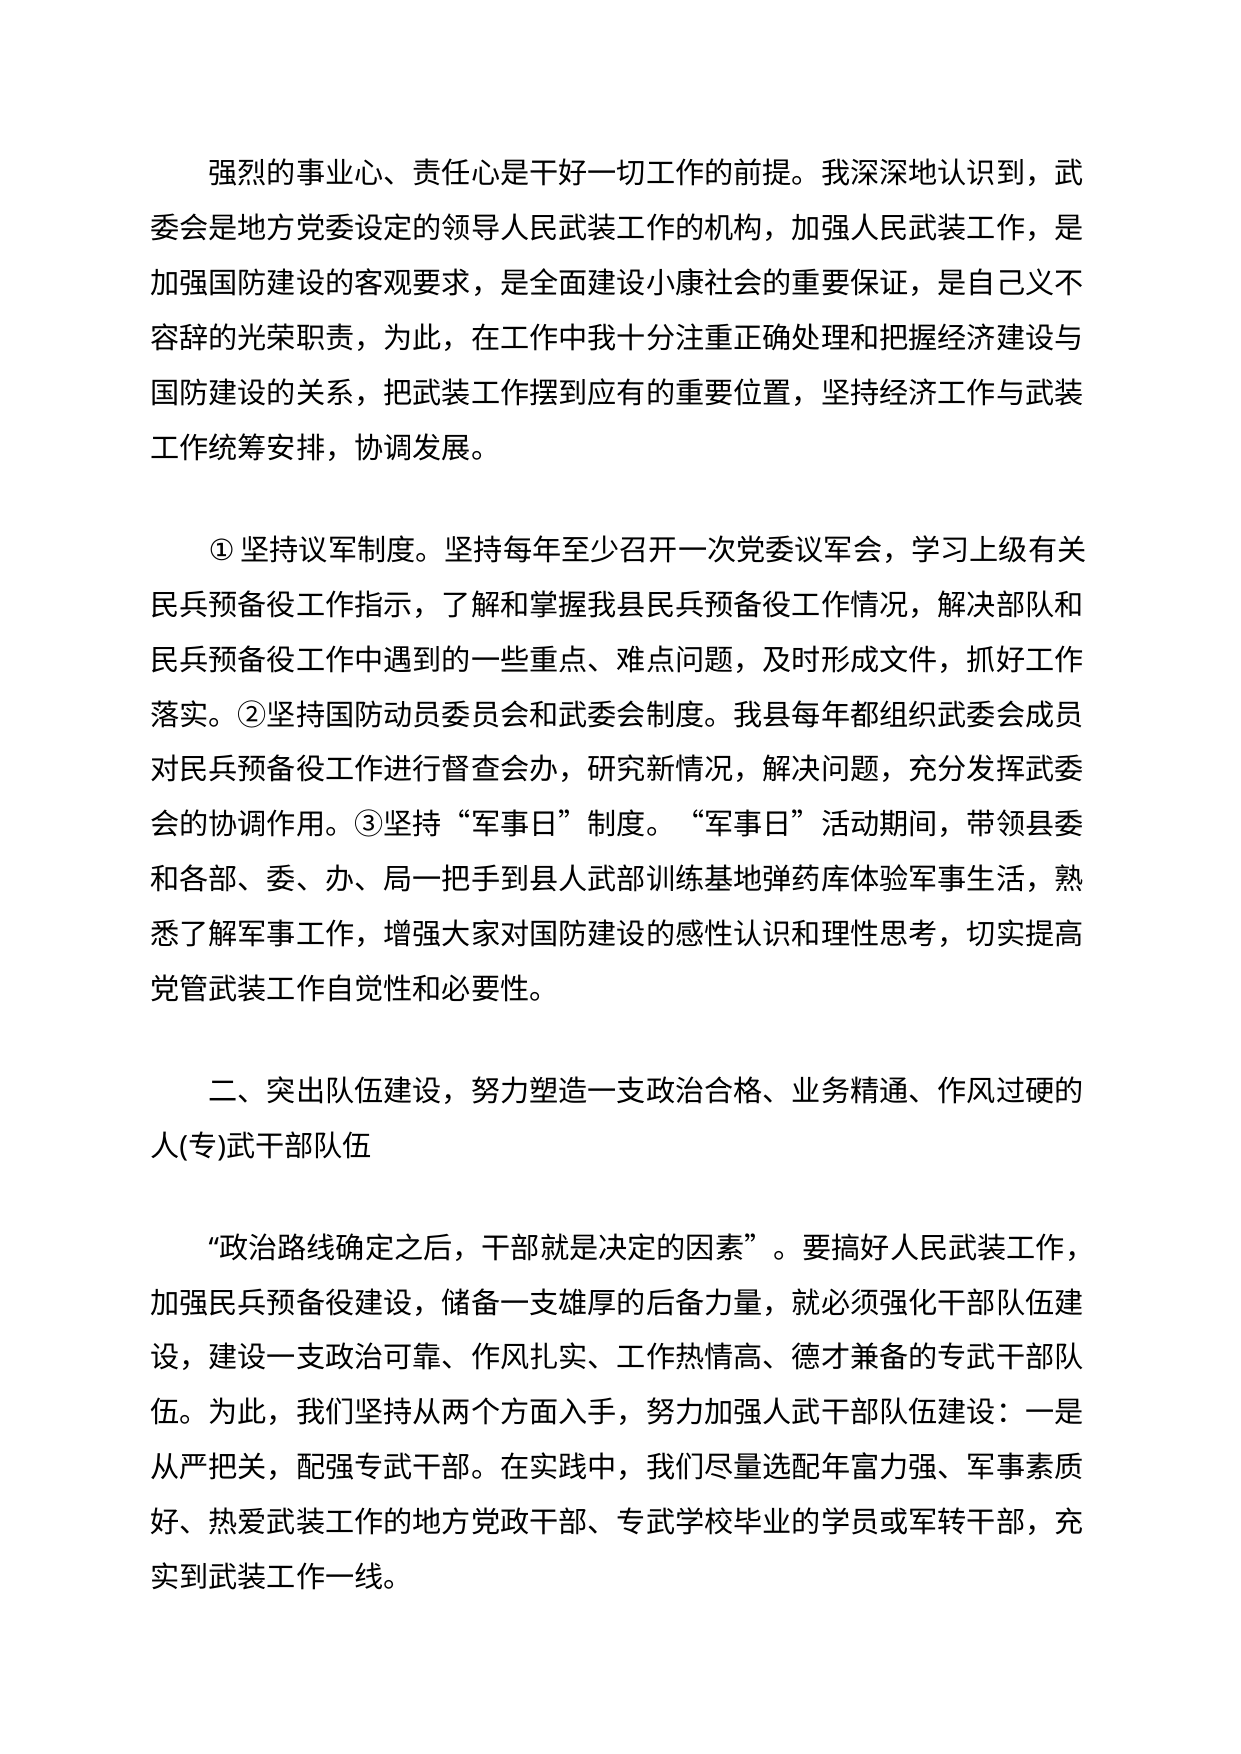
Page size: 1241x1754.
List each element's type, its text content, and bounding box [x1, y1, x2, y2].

text ①坚持议军制度。坚持每年至少召开一次党委议军会，学习上级有关民兵预备役工作指示，了解和掌握我县民兵预备役工作情况，解决部队和民兵预备役工作中遇到的一些重点、难点问题，及时形成文件，抓好工作落实。②坚持国防动员委员会和武委会制度。我县每年都组织武委会成员对民兵预备役工作进行督查会办，研究新情况，解决问题，充分发挥武委会的协调作用。③坚持“军事日”制度。“军事日”活动期间，带领县委和各部、委、办、局一把手到县人武部训练基地弹药库体验军事生活，熟悉了解军事工作，增强大家对国防建设的感性认识和理性思考，切实提高党管武装工作自觉性和必要性。 [150, 526, 1090, 1008]
text “政治路线确定之后，干部就是决定的因素”。要搞好人民武装工作，加强民兵预备役建设，储备一支雄厚的后备力量，就必须强化干部队伍建设，建设一支政治可靠、作风扎实、工作热情高、德才兼备的专武干部队伍。为此，我们坚持从两个方面入手，努力加强人武干部队伍建设：一是从严把关，配强专武干部。在实践中，我们尽量选配年富力强、军事素质好、热爱武装工作的地方党政干部、专武学校毕业的学员或军转干部，充实到武装工作一线。 [150, 1224, 1090, 1596]
text 二、突出队伍建设，努力塑造一支政治合格、业务精通、作风过硬的人(专)武干部队伍 [150, 1067, 1090, 1164]
text 强烈的事业心、责任心是干好一切工作的前提。我深深地认识到，武委会是地方党委设定的领导人民武装工作的机构，加强人民武装工作，是加强国防建设的客观要求，是全面建设小康社会的重要保证，是自己义不容辞的光荣职责，为此，在工作中我十分注重正确处理和把握经济建设与国防建设的关系，把武装工作摆到应有的重要位置，坚持经济工作与武装工作统筹安排，协调发展。 [150, 150, 1090, 467]
